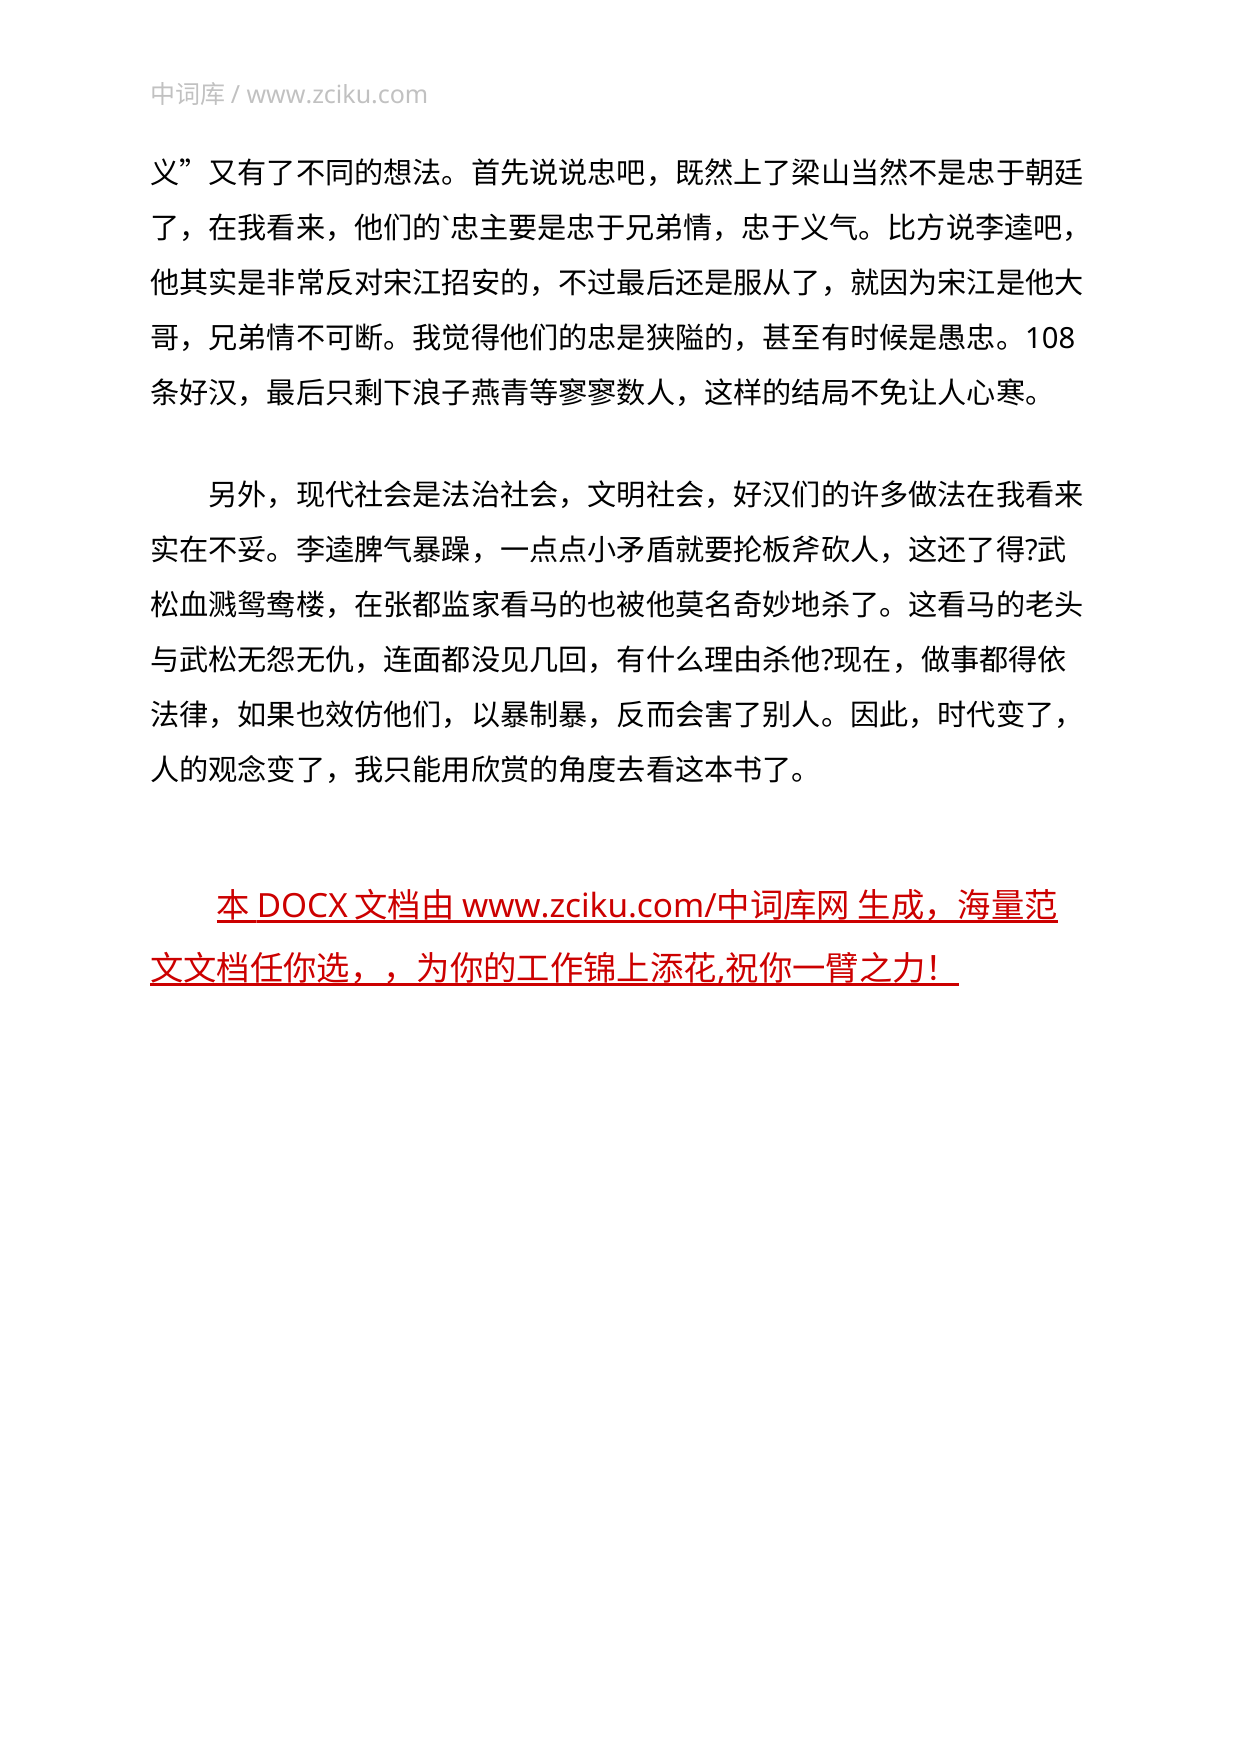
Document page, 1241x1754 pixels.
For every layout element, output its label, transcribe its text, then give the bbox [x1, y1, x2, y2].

text 本DOCX文档由 www.zciku.com/中词库网 生成，海量范文文档任你选，，为你的工作锦上添花,祝你一臂之力！ [150, 879, 1090, 991]
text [150, 150, 1090, 412]
text 另外，现代社会是法治社会，文明社会，好汉们的许多做法在我看来实在不妥。李逵脾气暴躁，一点点小矛盾就要抡板斧砍人，这还了得?武松血溅鸳鸯楼，在张都监家看马的也被他莫名奇妙地杀了。这看马的老头与武松无怨无仇，连面都没见几回，有什么理由杀他?现在，做事都得依法律，如果也效仿他们，以暴制暴，反而会害了别人。因此，时代变了，人的观念变了，我只能用欣赏的角度去看这本书了。 [150, 472, 1090, 788]
